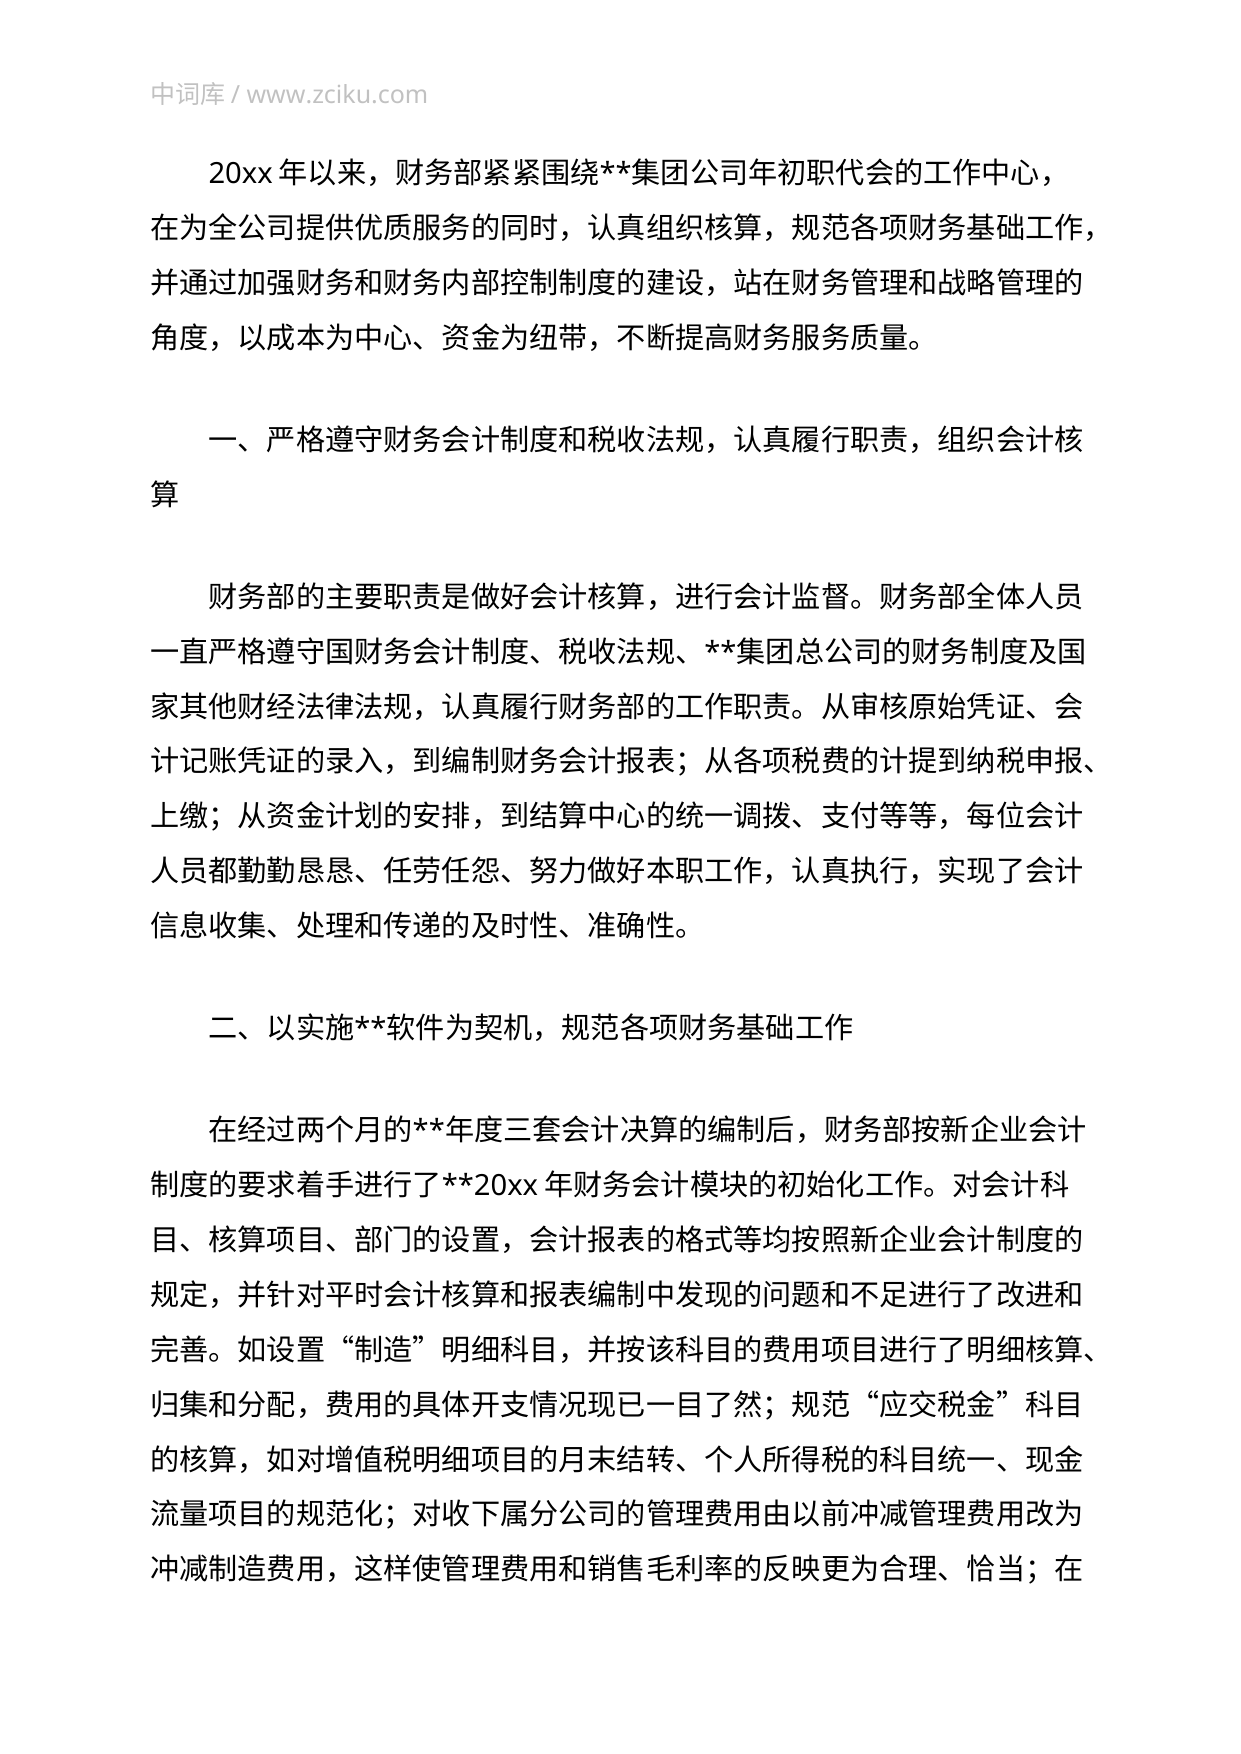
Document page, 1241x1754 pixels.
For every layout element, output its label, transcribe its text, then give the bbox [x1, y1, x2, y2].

text 二、以实施**软件为契机，规范各项财务基础工作 [150, 1004, 1090, 1047]
text 财务部的主要职责是做好会计核算，进行会计监督。财务部全体人员一直严格遵守国财务会计制度、税收法规、**集团总公司的财务制度及国家其他财经法律法规，认真履行财务部的工作职责。从审核原始凭证、会计记账凭证的录入，到编制财务会计报表；从各项税费的计提到纳税申报、上缴；从资金计划的安排，到结算中心的统一调拨、支付等等，每位会计人员都勤勤恳恳、任劳任怨、努力做好本职工作，认真执行，实现了会计信息收集、处理和传递的及时性、准确性。 [150, 573, 1090, 945]
text 20xx年以来，财务部紧紧围绕**集团公司年初职代会的工作中心，在为全公司提供优质服务的同时，认真组织核算，规范各项财务基础工作，并通过加强财务和财务内部控制制度的建设，站在财务管理和战略管理的角度，以成本为中心、资金为纽带，不断提高财务服务质量。 [150, 150, 1090, 357]
text 一、严格遵守财务会计制度和税收法规，认真履行职责，组织会计核算 [150, 417, 1090, 514]
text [150, 1106, 1090, 1588]
